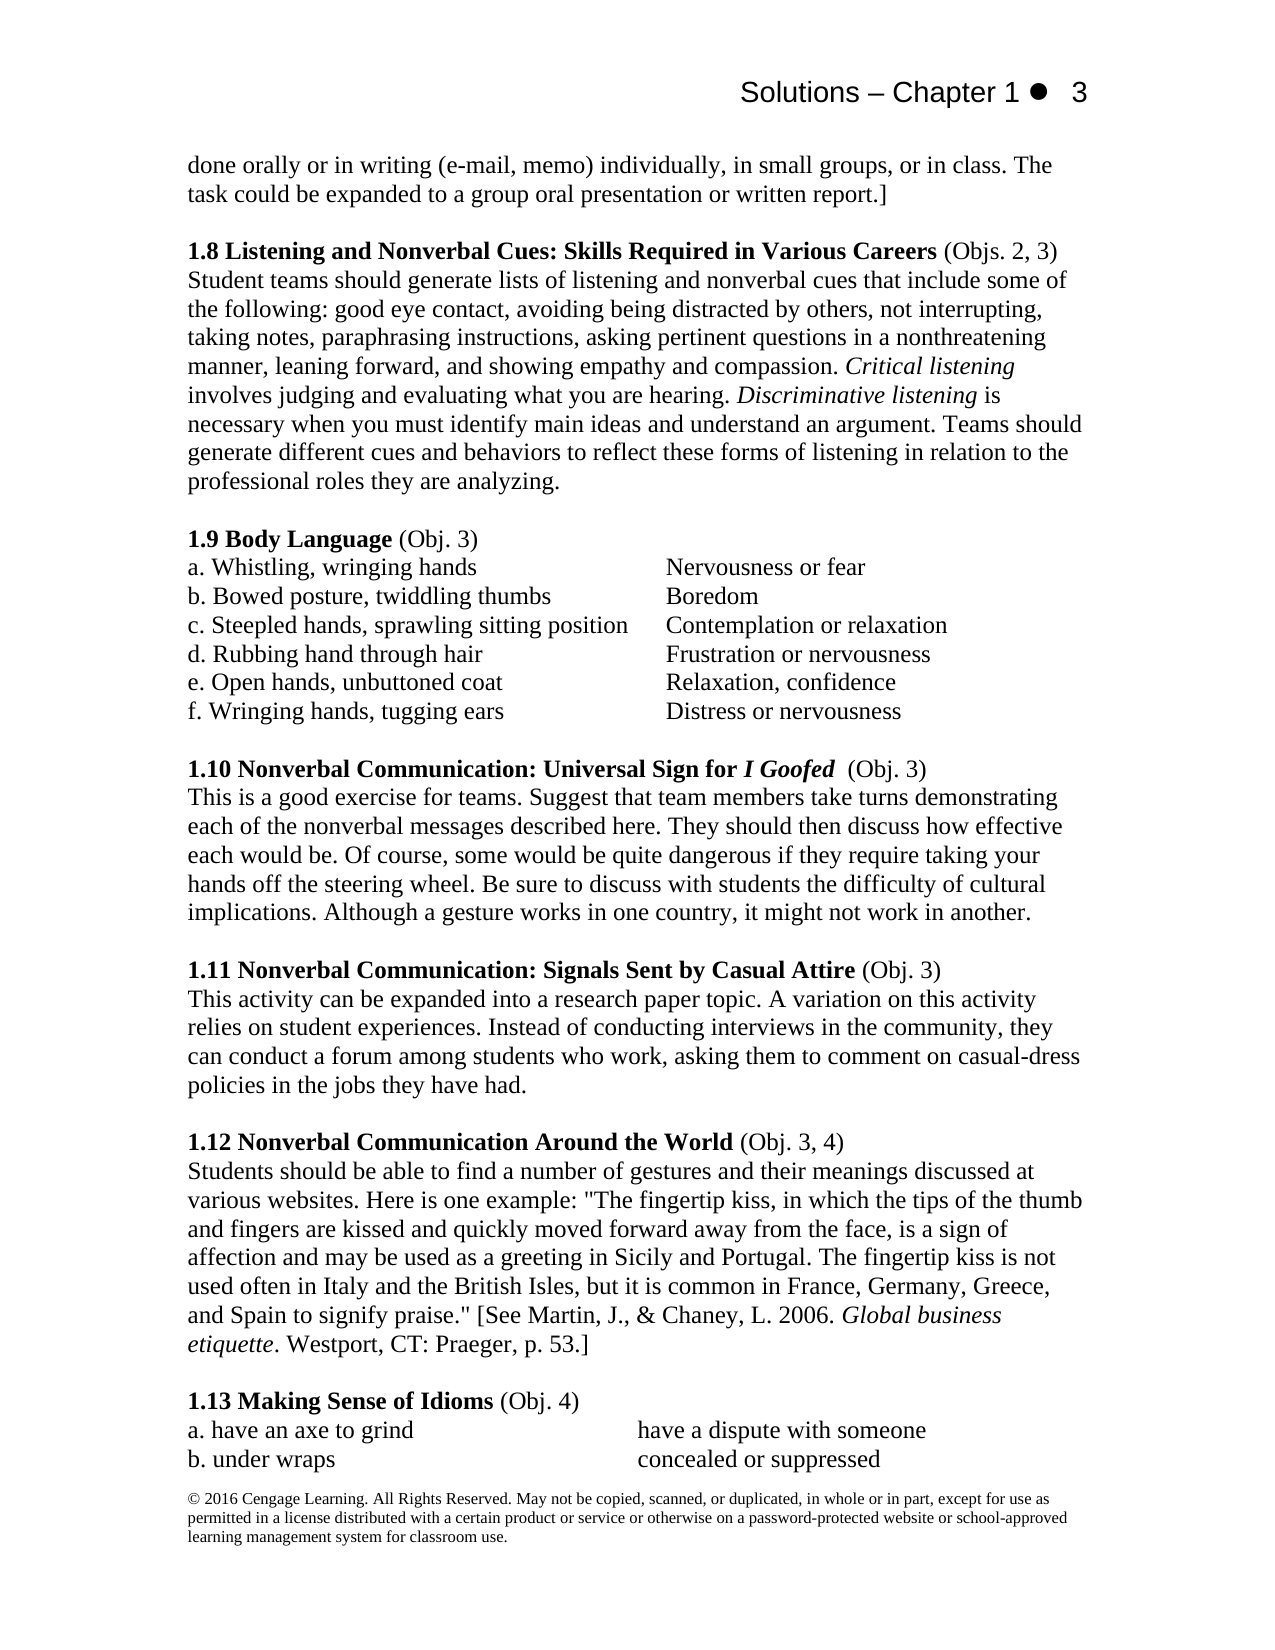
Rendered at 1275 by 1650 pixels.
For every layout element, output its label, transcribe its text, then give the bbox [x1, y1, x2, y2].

text 1.12 Nonverbal Communication Around the World (Obj. 3, 4) [187, 1099, 1087, 1156]
text 1.10 Nonverbal Communication: Universal Sign for I Goofed (Obj. 3) [187, 754, 1087, 782]
text c. Steepled hands, sprawling sitting position Contemplation or relaxation [187, 610, 1087, 639]
text Students should be able to find a number of gestures and their meanings discussed at various websites. Here is one example: "The fingertip kiss, in which the tips of the thumb and fingers are kissed and quickly moved forward away from the face, is a sign of affection and may be used as a greeting in Sicily and Portugal. The fingertip kiss is not used often in Italy and the British Isles, but it is common in France, Germany, Greece, and Spain to signify praise." [See Martin, J., & Chaney, L. 2006. Global business etiquette. Westport, CT: Praeger, p. 53.] [187, 1156, 1087, 1357]
text e. Open hands, unbuttoned coat Relaxation, confidence [187, 667, 1087, 696]
text d. Rubbing hand through hair Frustration or nervousness [187, 639, 1087, 667]
text Student teams should generate lists of listening and nonverbal cues that include some of the following: good eye contact, avoiding being distracted by others, not interrupting, taking notes, paraphrasing instructions, asking pertinent questions in a nonthreatening manner, leaning forward, and showing empathy and compassion. Critical listening involves judging and evaluating what you are hearing. Discriminative listening is necessary when you must identify main ideas and understand an argument. Teams should generate different cues and behaviors to reflect these forms of listening in relation to the professional roles they are analyzing. [187, 265, 1087, 524]
text This is a good exercise for teams. Suggest that team members take turns demonstrating each of the nonverbal messages described here. They should then discuss how effective each would be. Of course, some would be quite dangerous if they require taking your hands off the steering wheel. Be sure to discuss with students the difficulty of cultural implications. Although a gesture works in one country, it might not work in another. [187, 782, 1087, 926]
text This activity can be expanded into a research paper topic. A variation on this activity relies on student experiences. Instead of conducting interviews in the community, they can conduct a forum among students who work, asking them to comment on casual-dress policies in the jobs they have had. [187, 984, 1087, 1099]
text 1.13 Making Sense of Idioms (Obj. 4) [187, 1386, 1087, 1415]
text b. under wraps concealed or suppressed [187, 1444, 1087, 1472]
text a. Whistling, wringing hands Nervousness or fear [187, 552, 1087, 581]
text b. Bowed posture, twiddling thumbs Boredom [187, 581, 1087, 610]
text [187, 150, 1087, 207]
text 1.8 Listening and Nonverbal Cues: Skills Required in Various Careers (Objs. 2, 3) [187, 236, 1087, 265]
text 1.11 Nonverbal Communication: Signals Sent by Casual Attire (Obj. 3) [187, 955, 1087, 984]
text a. have an axe to grind have a dispute with someone [187, 1415, 1087, 1444]
text 1.9 Body Language (Obj. 3) [187, 524, 1087, 552]
text f. Wringing hands, tugging ears Distress or nervousness [187, 696, 1087, 725]
